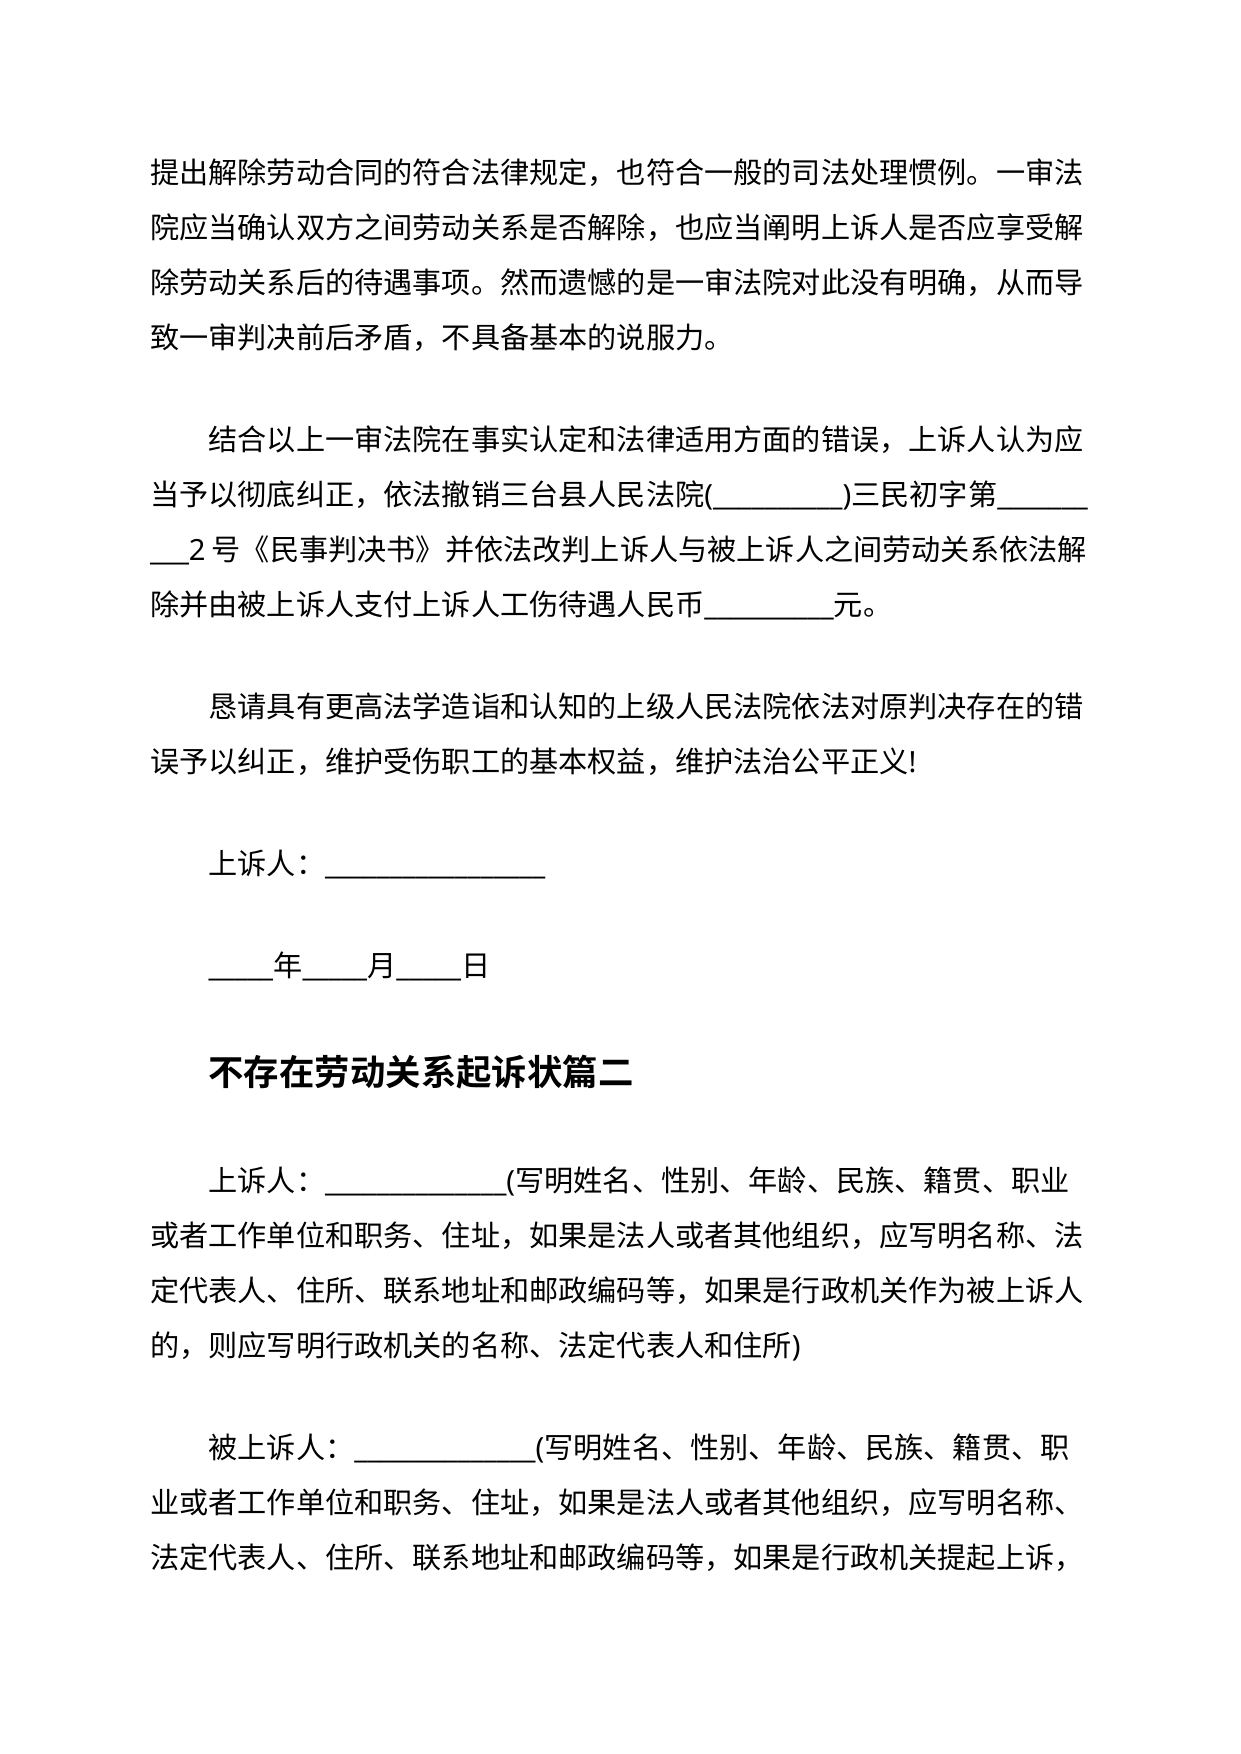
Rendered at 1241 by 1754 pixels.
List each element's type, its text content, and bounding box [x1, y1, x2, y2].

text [150, 150, 1090, 357]
text 上诉人：_________________ [150, 840, 1090, 883]
text _____年_____月_____日 [150, 942, 1090, 984]
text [150, 1424, 1090, 1577]
text 恳请具有更高法学造诣和认知的上级人民法院依法对原判决存在的错误予以纠正，维护受伤职工的基本权益，维护法治公平正义! [150, 683, 1090, 781]
text 结合以上一审法院在事实认定和法律适用方面的错误，上诉人认为应当予以彻底纠正，依法撤销三台县人民法院(__________)三民初字第__________2号《民事判决书》并依法改判上诉人与被上诉人之间劳动关系依法解除并由被上诉人支付上诉人工伤待遇人民币__________元。 [150, 416, 1090, 624]
text 不存在劳动关系起诉状篇二 [150, 1044, 1090, 1095]
text 上诉人：______________(写明姓名、性别、年龄、民族、籍贯、职业或者工作单位和职务、住址，如果是法人或者其他组织，应写明名称、法定代表人、住所、联系地址和邮政编码等，如果是行政机关作为被上诉人的，则应写明行政机关的名称、法定代表人和住所) [150, 1158, 1090, 1365]
